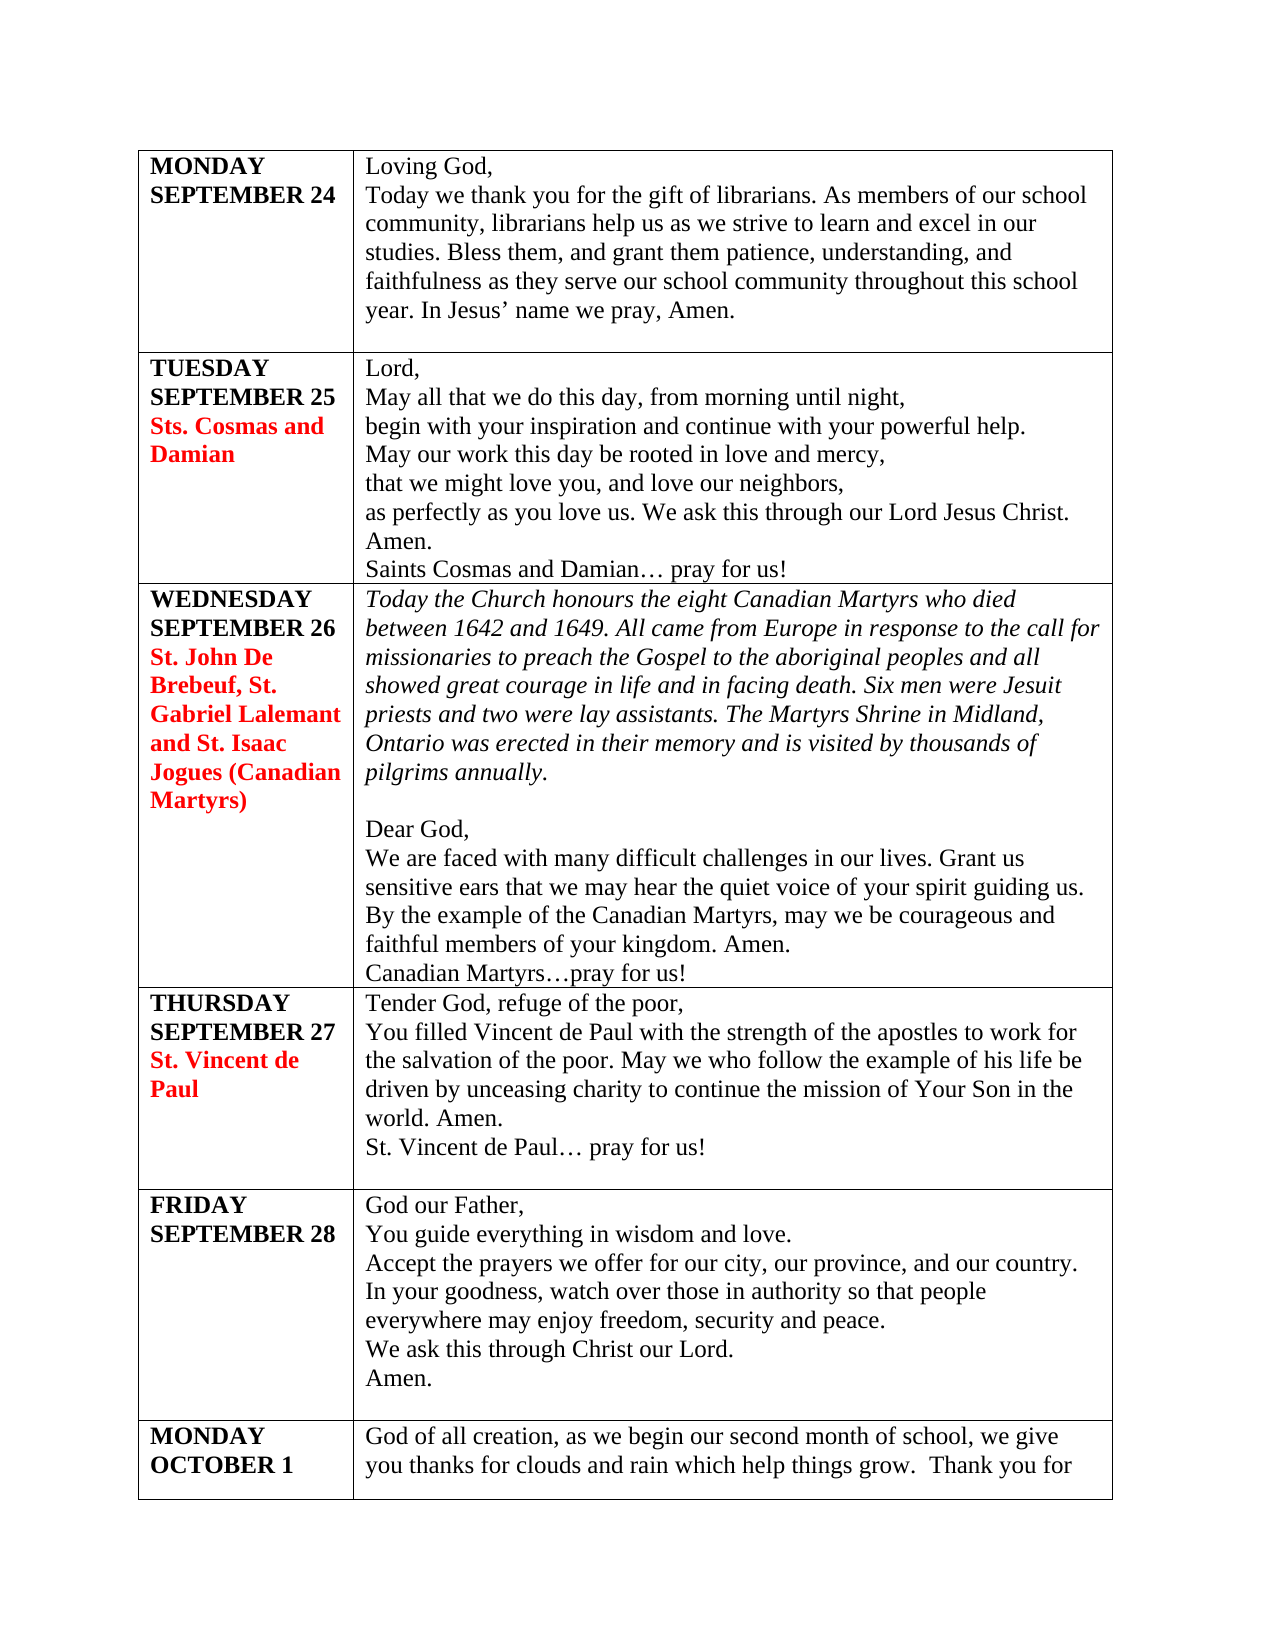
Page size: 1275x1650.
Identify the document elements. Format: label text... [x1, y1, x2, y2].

table_cell Lord, May all that we do this day, from morning until night, begin with your inspiration and continue with your powerful help. May our work this day be rooted in love and mercy, that we might love you, and love our neighbors, as perfectly as you love us. We ask this through our Lord Jesus Christ. Amen. Saints Cosmas and Damian… pray for us! [354, 353, 1112, 583]
table_cell Today the Church honours the eight Canadian Martyrs who died between 1642 and 1649. All came from Europe in response to the call for missionaries to preach the Gospel to the aboriginal peoples and all showed great courage in life and in facing death. Six men were Jesuit priests and two were lay assistants. The Martyrs Shrine in Midland, Ontario was erected in their memory and is visited by thousands of pilgrims annually. Dear God, We are faced with many difficult challenges in our lives. Grant us sensitive ears that we may hear the quiet voice of your spirit guiding us. By the example of the Canadian Martyrs, may we be courageous and faithful members of your kingdom. Amen. Canadian Martyrs…pray for us! [354, 584, 1112, 987]
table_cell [354, 1421, 1112, 1499]
table_header Loving God, Today we thank you for the gift of librarians. As members of our school community, librarians help us as we strive to learn and excel in our studies. Bless them, and grant them patience, understanding, and faithfulness as they serve our school community throughout this school year. In Jesus’ name we pray, Amen. [354, 151, 1112, 352]
table_header MONDAY SEPTEMBER 24 [139, 151, 353, 352]
table_cell Tender God, refuge of the poor, You filled Vincent de Paul with the strength of the apostles to work for the salvation of the poor. May we who follow the example of his life be driven by unceasing charity to continue the mission of Your Son in the world. Amen. St. Vincent de Paul… pray for us! [354, 988, 1112, 1189]
table_cell TUESDAY SEPTEMBER 25 Sts. Cosmas and Damian [139, 353, 353, 583]
table_cell THURSDAY SEPTEMBER 27 St. Vincent de Paul [139, 988, 353, 1189]
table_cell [139, 1421, 353, 1499]
table_cell WEDNESDAY SEPTEMBER 26 St. John De Brebeuf, St. Gabriel Lalemant and St. Isaac Jogues (Canadian Martyrs) [139, 584, 353, 987]
table_cell FRIDAY SEPTEMBER 28 [139, 1190, 353, 1420]
table_cell God our Father, You guide everything in wisdom and love. Accept the prayers we offer for our city, our province, and our country. In your goodness, watch over those in authority so that people everywhere may enjoy freedom, security and peace. We ask this through Christ our Lord. Amen. [354, 1190, 1112, 1420]
